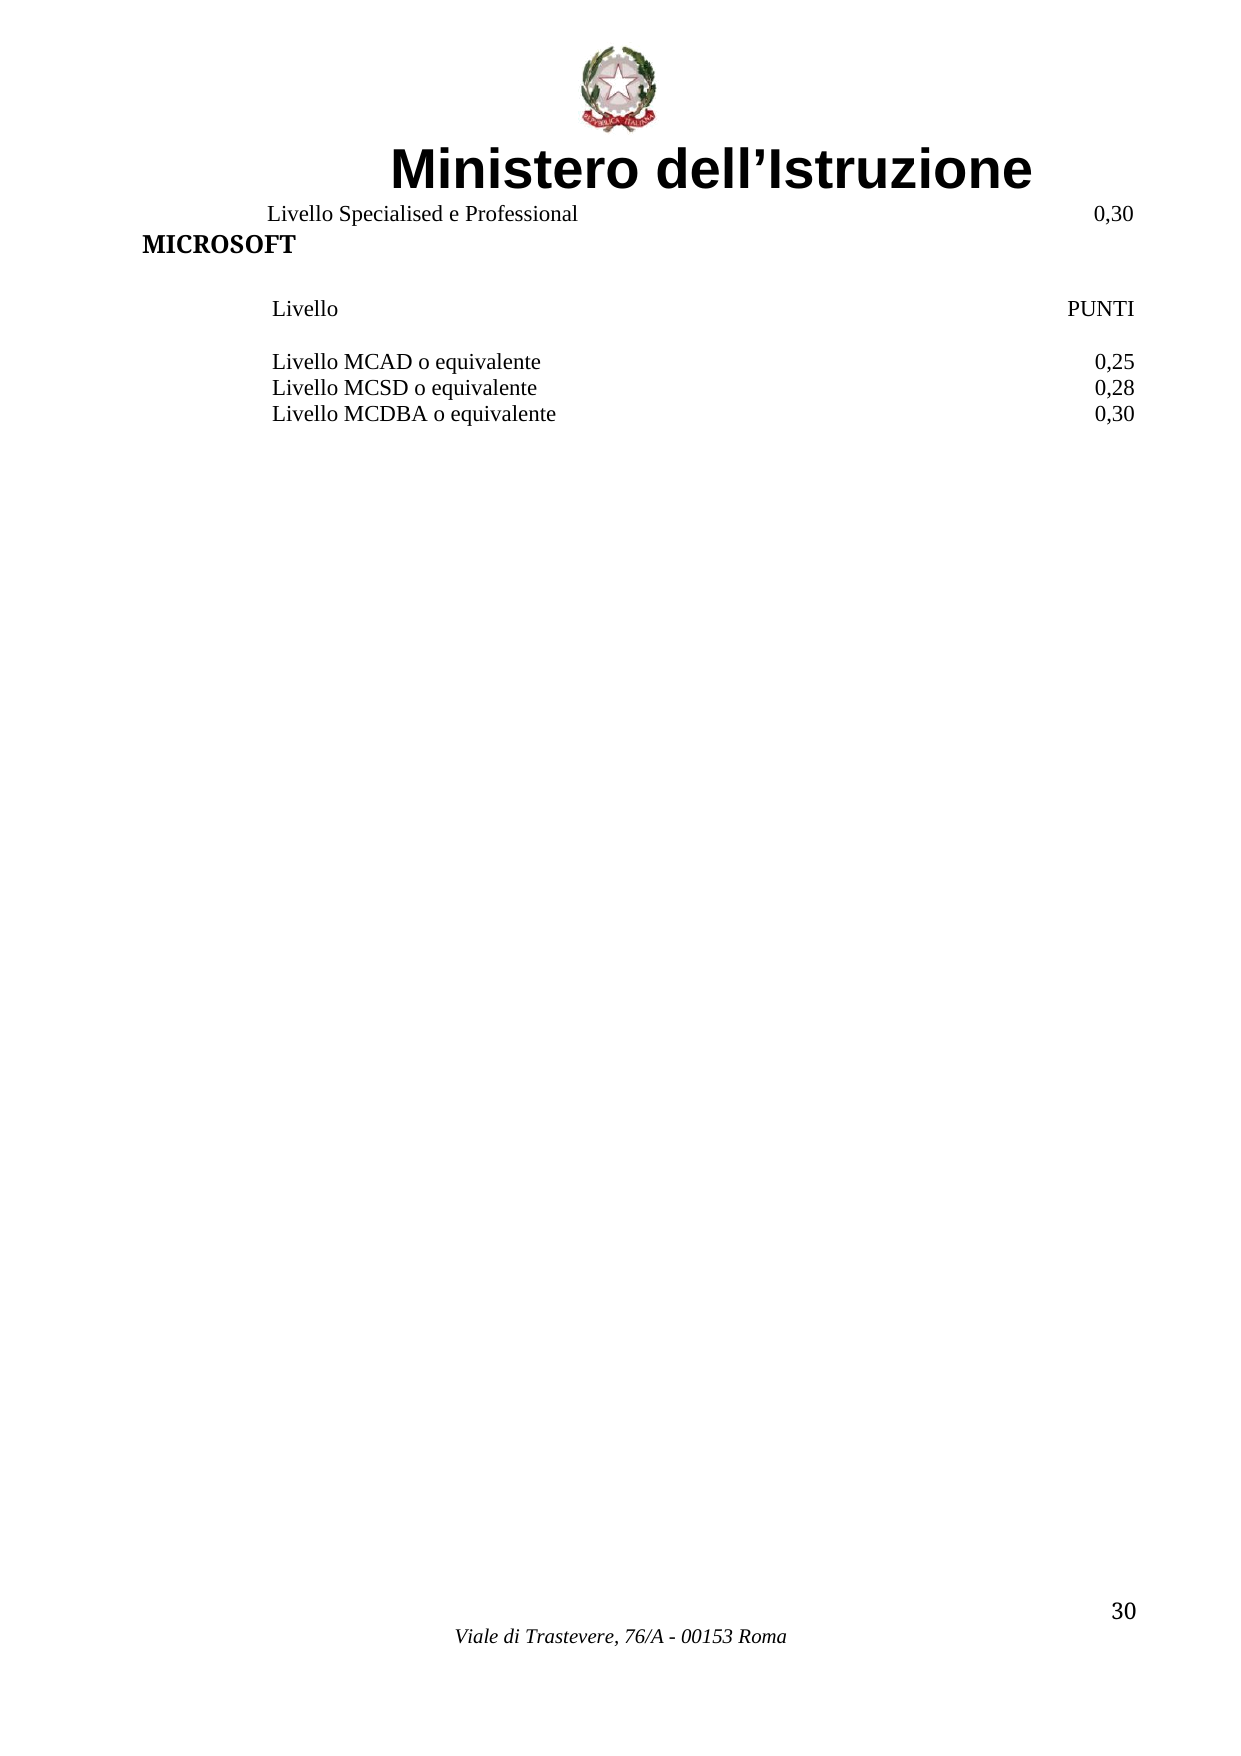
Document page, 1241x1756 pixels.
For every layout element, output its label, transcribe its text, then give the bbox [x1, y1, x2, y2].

table_cell Livello MCSD o equivalente [267, 376, 811, 402]
subtitle MICROSOFT [142, 227, 1178, 261]
text Livello Specialised e Professional 0,30 [267, 200, 1178, 226]
table_cell Livello MCDBA o equivalente [267, 403, 811, 428]
table_cell 0,30 [811, 403, 1139, 428]
table_cell 0,25 [811, 336, 1139, 376]
table_cell Livello MCAD o equivalente [267, 336, 811, 376]
table_cell 0,28 [811, 376, 1139, 402]
table_header Livello [267, 296, 811, 336]
picture [578, 42, 661, 136]
table_header PUNTI [811, 296, 1139, 336]
